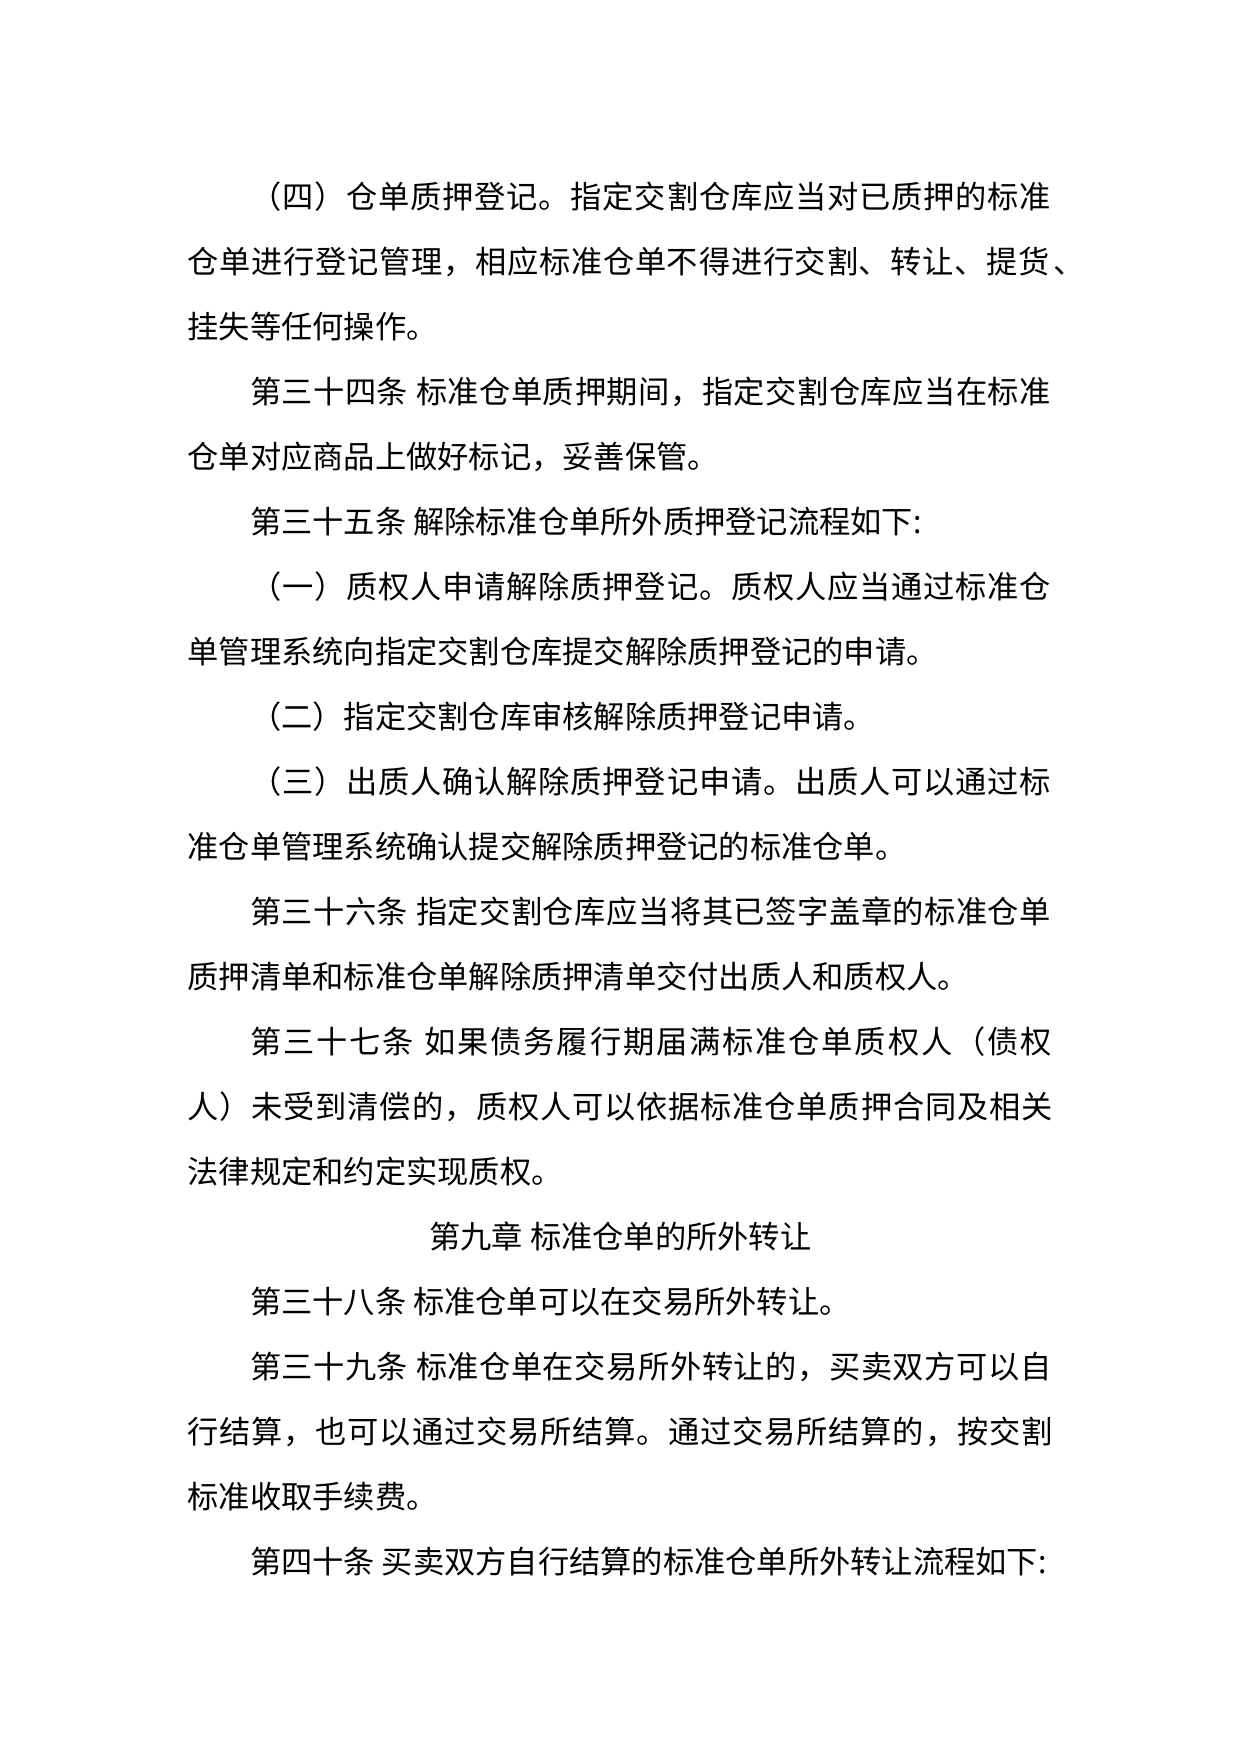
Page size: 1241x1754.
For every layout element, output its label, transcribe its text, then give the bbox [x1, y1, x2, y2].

text （一）质权人申请解除质押登记。质权人应当通过标准仓单管理系统向指定交割仓库提交解除质押登记的申请。 [187, 552, 1053, 682]
text 第三十八条 标准仓单可以在交易所外转让。 [187, 1267, 1053, 1332]
text 第三十七条 如果债务履行期届满标准仓单质权人（债权人）未受到清偿的，质权人可以依据标准仓单质押合同及相关法律规定和约定实现质权。 [187, 1007, 1053, 1202]
text 第三十四条 标准仓单质押期间，指定交割仓库应当在标准仓单对应商品上做好标记，妥善保管。 [187, 357, 1053, 487]
text （四）仓单质押登记。指定交割仓库应当对已质押的标准仓单进行登记管理，相应标准仓单不得进行交割、转让、提货、挂失等任何操作。 [187, 162, 1053, 357]
text （三）出质人确认解除质押登记申请。出质人可以通过标准仓单管理系统确认提交解除质押登记的标准仓单。 [187, 747, 1053, 877]
text 第三十五条 解除标准仓单所外质押登记流程如下: [187, 487, 1053, 552]
text 第四十条 买卖双方自行结算的标准仓单所外转让流程如下: [187, 1527, 1053, 1592]
text 第九章 标准仓单的所外转让 [187, 1202, 1053, 1267]
text 第三十六条 指定交割仓库应当将其已签字盖章的标准仓单质押清单和标准仓单解除质押清单交付出质人和质权人。 [187, 877, 1053, 1007]
text 第三十九条 标准仓单在交易所外转让的，买卖双方可以自行结算，也可以通过交易所结算。通过交易所结算的，按交割标准收取手续费。 [187, 1332, 1053, 1527]
text （二）指定交割仓库审核解除质押登记申请。 [187, 682, 1053, 747]
